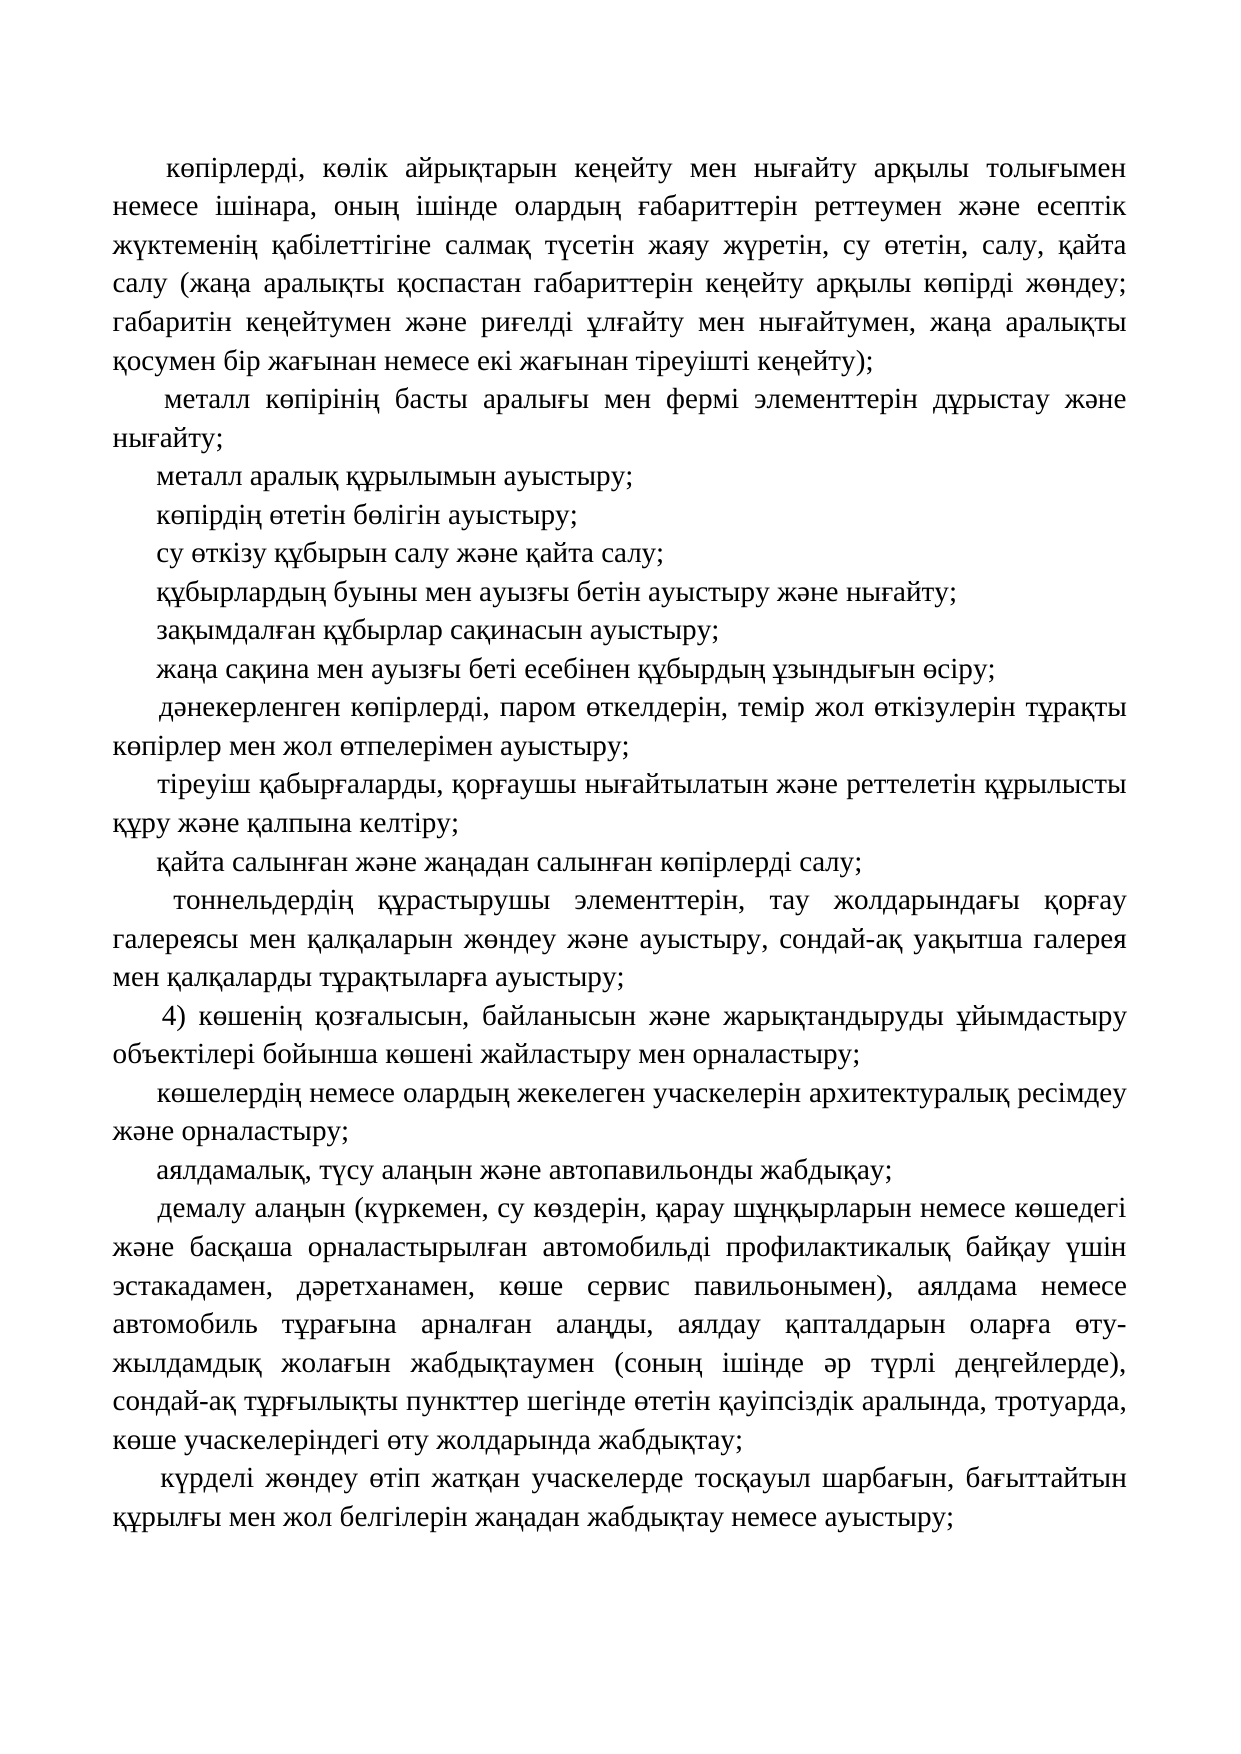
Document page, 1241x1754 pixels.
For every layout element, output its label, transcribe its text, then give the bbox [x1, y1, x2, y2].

text жаңа сақина мен ауызғы беті есебінен құбырдың ұзындығын өсіру; [112, 651, 1128, 684]
text көпірдің өтетін бөлігін ауыстыру; [112, 497, 1128, 530]
text демалу алаңын (күркемен, су көздерін, қарау шұңқырларын немесе көшедегі және басқаша орналастырылған автомобильді профилактикалық байқау үшін эстакадамен, дәретханамен, көше сервис павильонымен), аялдама немесе автомобиль тұрағына арналған алаңды, аялдау қапталдарын оларға өту-жылдамдық жолағын жабдықтаумен (соның ішінде әр түрлі деңгейлерде), сондай-ақ тұрғылықты пункттер шегінде өтетін қауіпсіздік аралында, тротуарда, көше учаскелеріндегі өту жолдарында жабдықтау; [112, 1191, 1128, 1455]
text 4) көшенің қозғалысын, байланысын және жарықтандыруды ұйымдастыру объектілері бойынша көшені жайластыру мен орналастыру; [112, 998, 1128, 1070]
text металл аралық құрылымын ауыстыру; [112, 458, 1128, 492]
text дәнекерленген көпірлерді, паром өткелдерін, темір жол өткізулерін тұрақты көпірлер мен жол өтпелерімен ауыстыру; [112, 689, 1128, 762]
text қайта салынған және жаңадан салынған көпірлерді салу; [112, 844, 1128, 877]
text металл көпірінің басты аралығы мен фермі элементтерін дұрыстау және нығайту; [112, 381, 1128, 453]
text аялдамалық, түсу алаңын және автопавильонды жабдықау; [112, 1152, 1128, 1186]
text тіреуіш қабырғаларды, қорғаушы нығайтылатын және реттелетін құрылысты құру және қалпына келтіру; [112, 767, 1128, 839]
text құбырлардың буыны мен ауызғы бетін ауыстыру және нығайту; [112, 574, 1128, 607]
text тоннельдердің құрастырушы элементтерін, тау жолдарындағы қорғау галереясы мен қалқаларын жөндеу және ауыстыру, сондай-ақ уақытша галерея мен қалқаларды тұрақтыларға ауыстыру; [112, 882, 1128, 993]
text көпірлерді, көлік айрықтарын кеңейту мен нығайту арқылы толығымен немесе ішінара, оның ішінде олардың ғабариттерін реттеумен және есептік жүктеменің қабілеттігіне салмақ түсетін жаяу жүретін, су өтетін, салу, қайта салу (жаңа аралықты қоспастан габариттерін кеңейту арқылы көпірді жөндеу; габаритін кеңейтумен және риғелді ұлғайту мен нығайтумен, жаңа аралықты қосумен бір жағынан немесе екі жағынан тіреуішті кеңейту); [112, 150, 1128, 376]
text су өткізу құбырын салу және қайта салу; [112, 535, 1128, 569]
text зақымдалған құбырлар сақинасын ауыстыру; [112, 612, 1128, 646]
text көшелердің немесе олардың жекелеген учаскелерін архитектуралық ресімдеу және орналастыру; [112, 1075, 1128, 1147]
text күрделі жөндеу өтіп жатқан учаскелерде тосқауыл шарбағын, бағыттайтын құрылғы мен жол белгілерін жаңадан жабдықтау немесе ауыстыру; [112, 1460, 1128, 1532]
